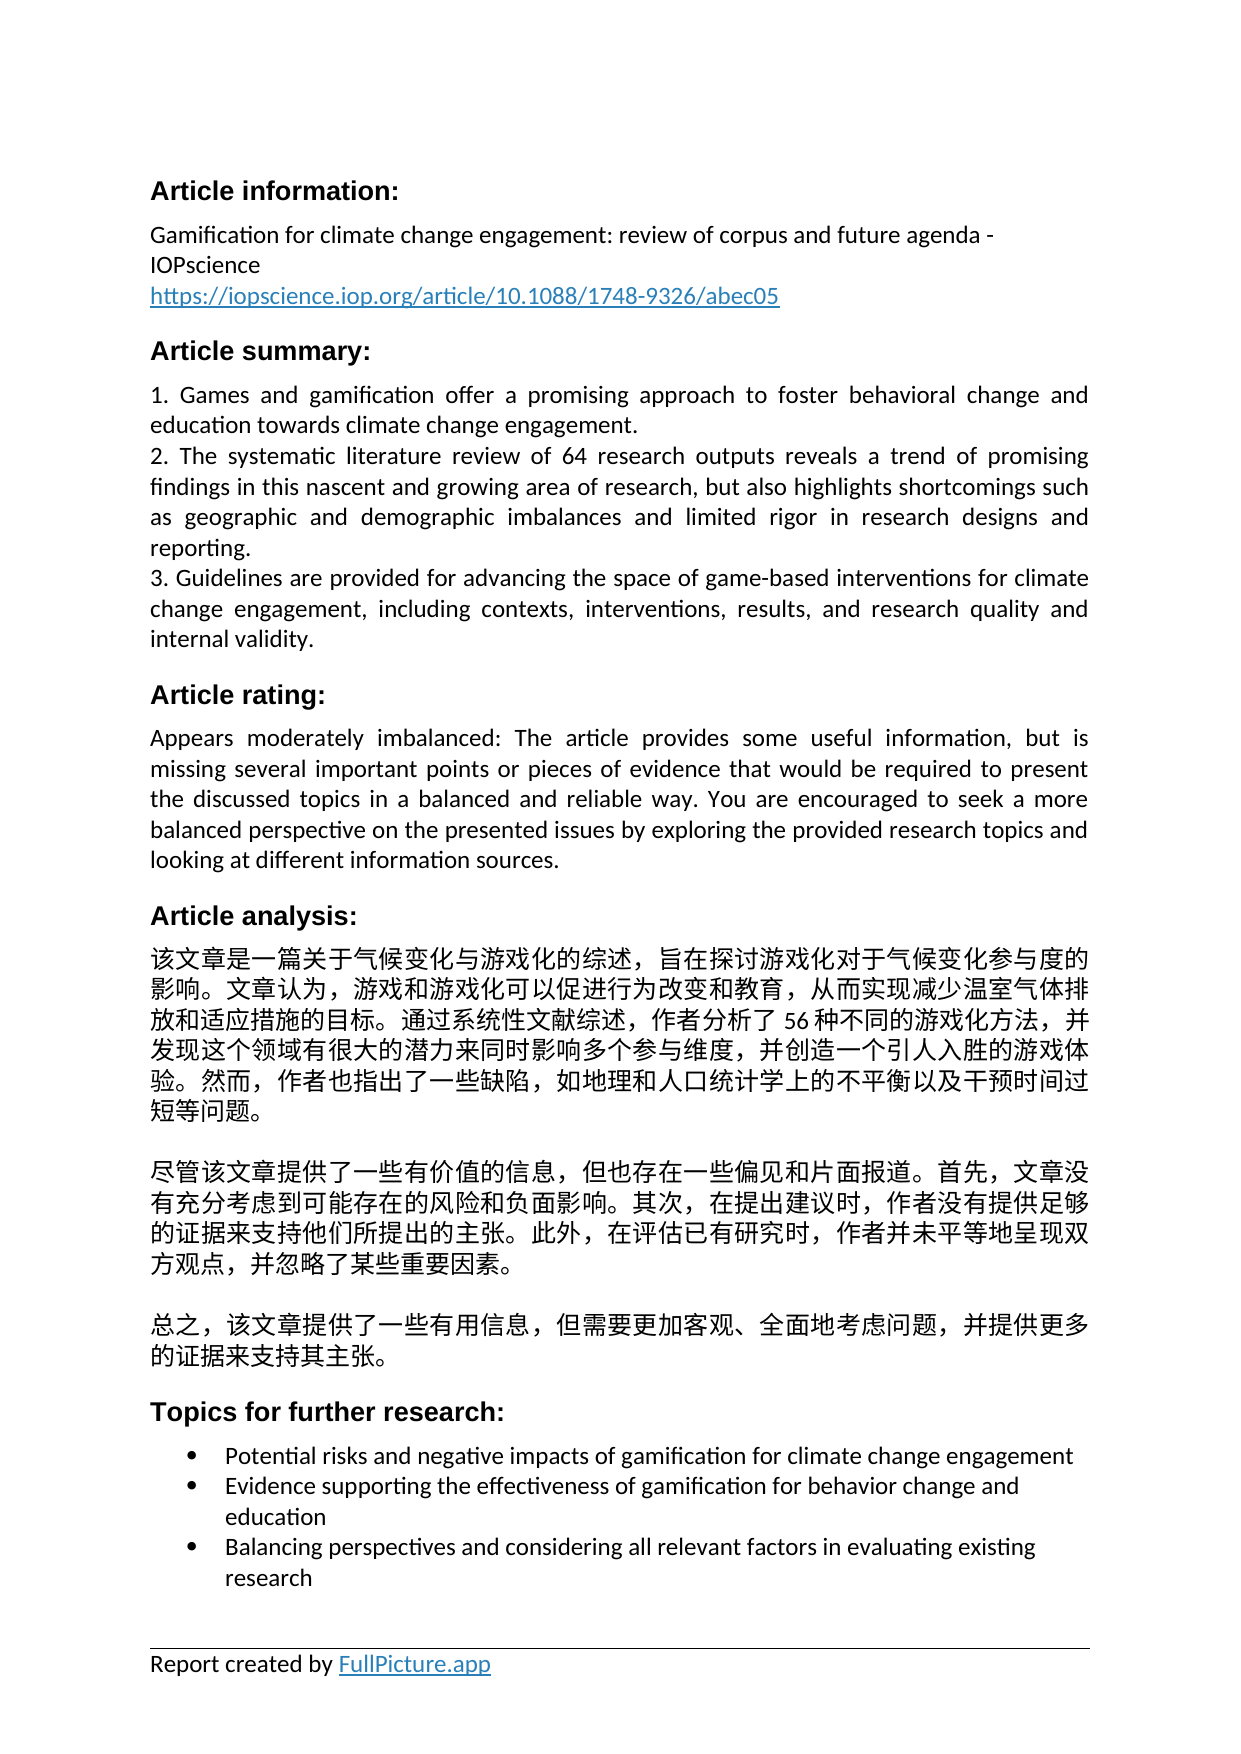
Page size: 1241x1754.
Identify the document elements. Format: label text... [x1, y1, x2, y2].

list Evidence supporting the effectiveness of gamification for behavior change and education [187, 1470, 1090, 1531]
text 尽管该文章提供了一些有价值的信息，但也存在一些偏见和片面报道。首先，文章没有充分考虑到可能存在的风险和负面影响。其次，在提出建议时，作者没有提供足够的证据来支持他们所提出的主张。此外，在评估已有研究时，作者并未平等地呈现双方观点，并忽略了某些重要因素。 [150, 1157, 1090, 1279]
subtitle Article information: [150, 175, 1090, 206]
subtitle Article summary: [150, 335, 1090, 367]
list Potential risks and negative impacts of gamification for climate change engagement [187, 1440, 1090, 1470]
text 1. Games and gamification offer a promising approach to foster behavioral change and education towards climate change engagement. [150, 379, 1090, 440]
list Balancing perspectives and considering all relevant factors in evaluating existing research [187, 1531, 1090, 1592]
subtitle Article rating: [150, 679, 1090, 710]
text 该文章是一篇关于气候变化与游戏化的综述，旨在探讨游戏化对于气候变化参与度的影响。文章认为，游戏和游戏化可以促进行为改变和教育，从而实现减少温室气体排放和适应措施的目标。通过系统性文献综述，作者分析了56种不同的游戏化方法，并发现这个领域有很大的潜力来同时影响多个参与维度，并创造一个引人入胜的游戏体验。然而，作者也指出了一些缺陷，如地理和人口统计学上的不平衡以及干预时间过短等问题。 [150, 944, 1090, 1127]
text 2. The systematic literature review of 64 research outputs reveals a trend of promising findings in this nascent and growing area of research, but also highlights shortcomings such as geographic and demographic imbalances and limited rigor in research designs and reporting. [150, 440, 1090, 562]
text Gamification for climate change engagement: review of corpus and future agenda - IOPsciencehttps://iopscience.iop.org/article/10.1088/1748-9326/abec05 [150, 219, 1090, 310]
text 3. Guidelines are provided for advancing the space of game-based interventions for climate change engagement, including contexts, interventions, results, and research quality and internal validity. [150, 562, 1090, 654]
subtitle Article analysis: [150, 900, 1090, 931]
subtitle Topics for further research: [150, 1396, 1090, 1427]
text Appears moderately imbalanced: The article provides some useful information, but is missing several important points or pieces of evidence that would be required to present the discussed topics in a balanced and reliable way. You are encouraged to seek a more balanced perspective on the presented issues by exploring the provided research topics and looking at different information sources. [150, 722, 1090, 875]
text 总之，该文章提供了一些有用信息，但需要更加客观、全面地考虑问题，并提供更多的证据来支持其主张。 [150, 1310, 1090, 1371]
